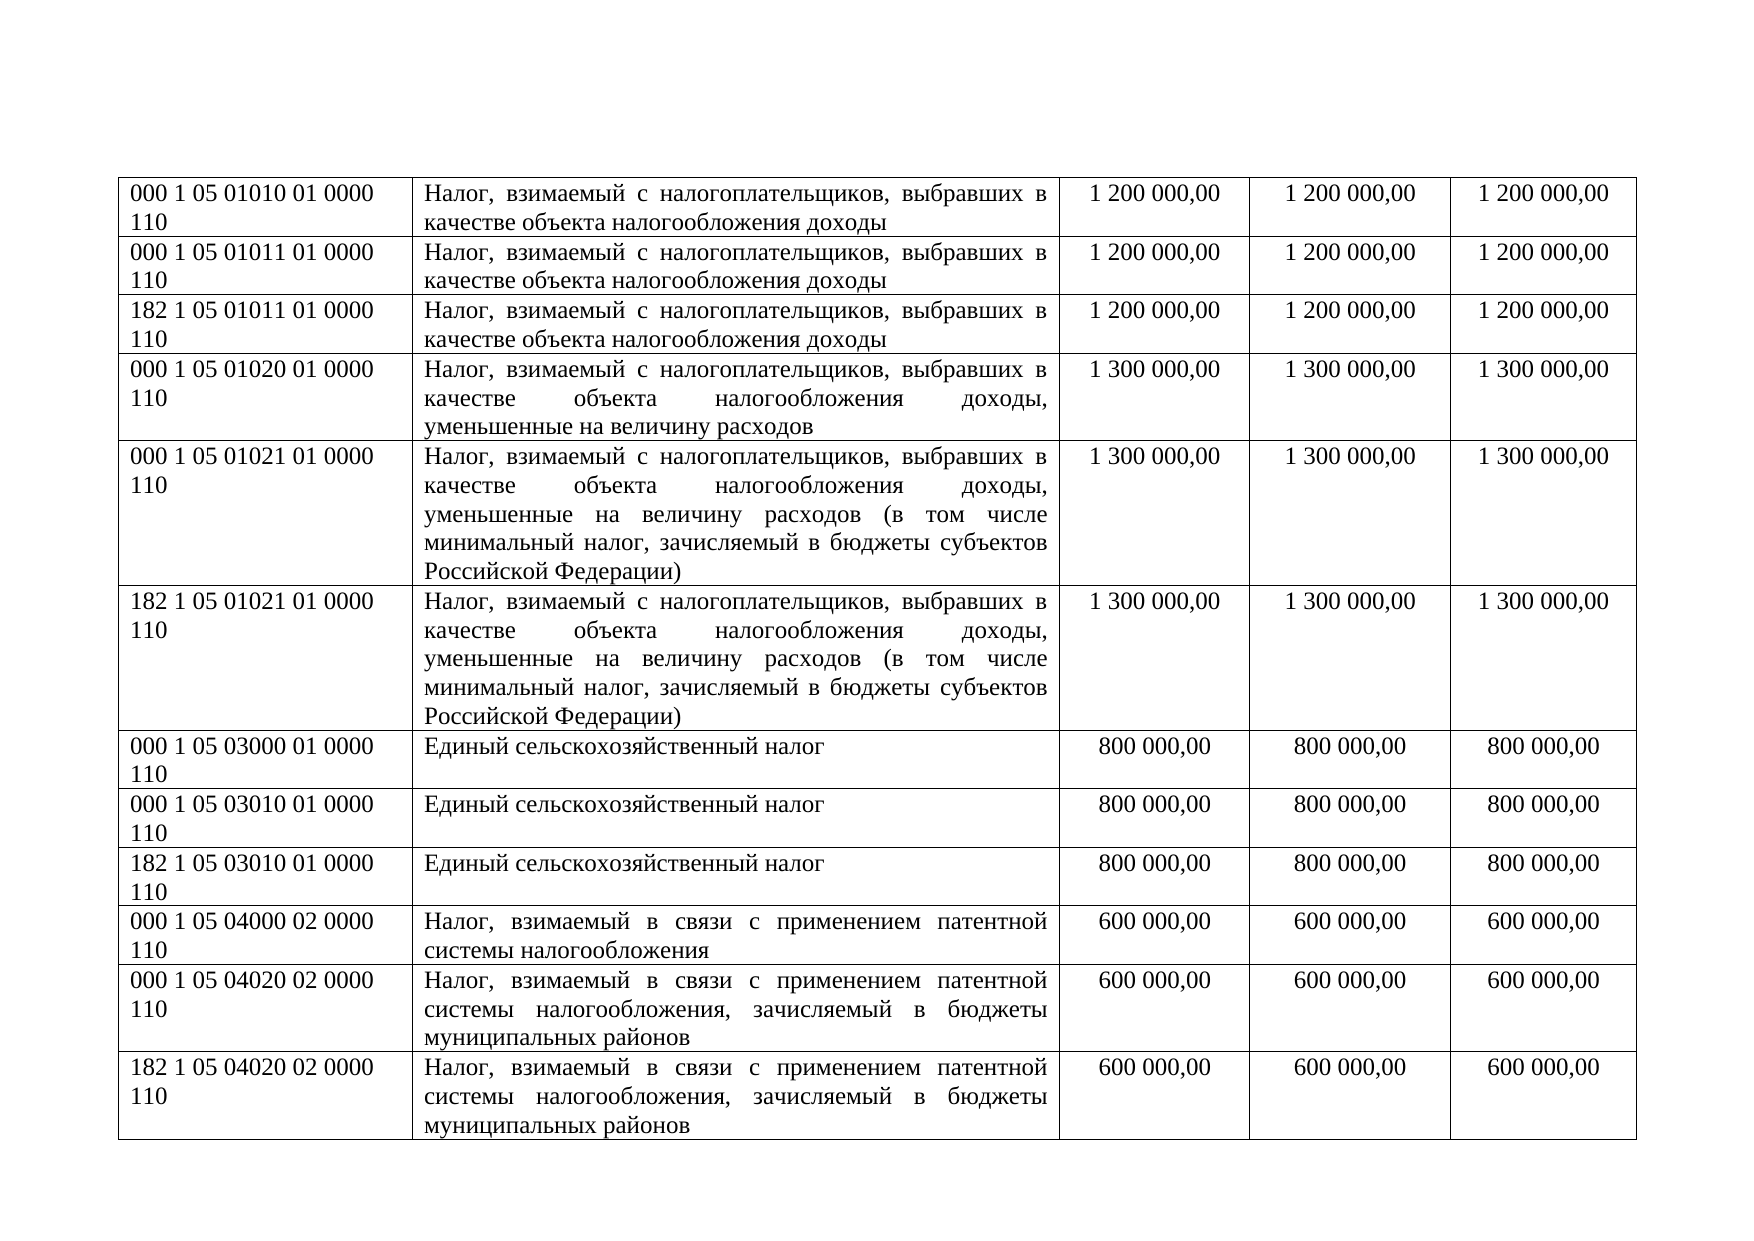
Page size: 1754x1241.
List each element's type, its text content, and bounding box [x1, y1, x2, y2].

table_cell 600 000,00 [1451, 906, 1636, 964]
table_cell 1 300 000,00 [1250, 441, 1450, 585]
table_cell 600 000,00 [1250, 965, 1450, 1051]
table_cell Единый сельскохозяйственный налог [413, 789, 1059, 847]
table_cell 800 000,00 [1250, 789, 1450, 847]
table_cell 000 1 05 03000 01 0000 110 [119, 731, 412, 788]
table_cell 000 1 05 04020 02 0000 110 [119, 965, 412, 1051]
table_cell 1 300 000,00 [1451, 354, 1636, 440]
table_cell 1 300 000,00 [1451, 586, 1636, 730]
table_cell 800 000,00 [1451, 789, 1636, 847]
table_cell 1 300 000,00 [1451, 441, 1636, 585]
table_cell 000 1 05 01021 01 0000 110 [119, 441, 412, 585]
table_cell 000 1 05 04000 02 0000 110 [119, 906, 412, 964]
table_cell 800 000,00 [1451, 848, 1636, 905]
table_cell 800 000,00 [1250, 731, 1450, 788]
table_cell Налог, взимаемый в связи с применением патентной системы налогообложения, зачисляемый в бюджеты муниципальных районов [413, 965, 1059, 1051]
table_cell 1 300 000,00 [1060, 354, 1249, 440]
table_cell 182 1 05 03010 01 0000 110 [119, 848, 412, 905]
table_cell Налог, взимаемый в связи с применением патентной системы налогообложения [413, 906, 1059, 964]
table_cell 600 000,00 [1451, 965, 1636, 1051]
table_cell Налог, взимаемый с налогоплательщиков, выбравших в качестве объекта налогообложения доходы, уменьшенные на величину расходов (в том числе минимальный налог, зачисляемый в бюджеты субъектов Российской Федерации) [413, 441, 1059, 585]
table_cell 1 200 000,00 [1451, 295, 1636, 353]
table_cell Налог, взимаемый с налогоплательщиков, выбравших в качестве объекта налогообложения доходы, уменьшенные на величину расходов [413, 354, 1059, 440]
table_cell 000 1 05 01011 01 0000 110 [119, 237, 412, 294]
table_cell Налог, взимаемый с налогоплательщиков, выбравших в качестве объекта налогообложения доходы [413, 178, 1059, 236]
table_cell 1 200 000,00 [1250, 237, 1450, 294]
table_cell 1 200 000,00 [1250, 178, 1450, 236]
table_cell 800 000,00 [1451, 731, 1636, 788]
table_cell 800 000,00 [1060, 731, 1249, 788]
table_cell Единый сельскохозяйственный налог [413, 848, 1059, 905]
table_cell Налог, взимаемый в связи с применением патентной системы налогообложения, зачисляемый в бюджеты муниципальных районов [413, 1052, 1059, 1138]
table_cell Единый сельскохозяйственный налог [413, 731, 1059, 788]
table_cell 600 000,00 [1250, 1052, 1450, 1138]
table_cell 800 000,00 [1060, 789, 1249, 847]
table_cell 1 300 000,00 [1060, 586, 1249, 730]
table_cell Налог, взимаемый с налогоплательщиков, выбравших в качестве объекта налогообложения доходы, уменьшенные на величину расходов (в том числе минимальный налог, зачисляемый в бюджеты субъектов Российской Федерации) [413, 586, 1059, 730]
table_cell Налог, взимаемый с налогоплательщиков, выбравших в качестве объекта налогообложения доходы [413, 237, 1059, 294]
table_cell 1 200 000,00 [1060, 178, 1249, 236]
table_cell 1 200 000,00 [1451, 237, 1636, 294]
table_cell 1 300 000,00 [1250, 354, 1450, 440]
table_cell 600 000,00 [1060, 1052, 1249, 1138]
table_cell 182 1 05 01011 01 0000 110 [119, 295, 412, 353]
table_cell 182 1 05 04020 02 0000 110 [119, 1052, 412, 1138]
table_cell 800 000,00 [1060, 848, 1249, 905]
table_cell 1 200 000,00 [1250, 295, 1450, 353]
table_cell 000 1 05 01010 01 0000 110 [119, 178, 412, 236]
table_cell 600 000,00 [1250, 906, 1450, 964]
table_cell 1 300 000,00 [1250, 586, 1450, 730]
table_cell 600 000,00 [1451, 1052, 1636, 1138]
table_cell 1 200 000,00 [1060, 295, 1249, 353]
table_cell 1 300 000,00 [1060, 441, 1249, 585]
table_cell 1 200 000,00 [1060, 237, 1249, 294]
table_cell 182 1 05 01021 01 0000 110 [119, 586, 412, 730]
table_cell 600 000,00 [1060, 965, 1249, 1051]
table_cell 000 1 05 01020 01 0000 110 [119, 354, 412, 440]
table_cell 600 000,00 [1060, 906, 1249, 964]
table_cell Налог, взимаемый с налогоплательщиков, выбравших в качестве объекта налогообложения доходы [413, 295, 1059, 353]
table_cell 800 000,00 [1250, 848, 1450, 905]
table_cell 000 1 05 03010 01 0000 110 [119, 789, 412, 847]
table_cell 1 200 000,00 [1451, 178, 1636, 236]
